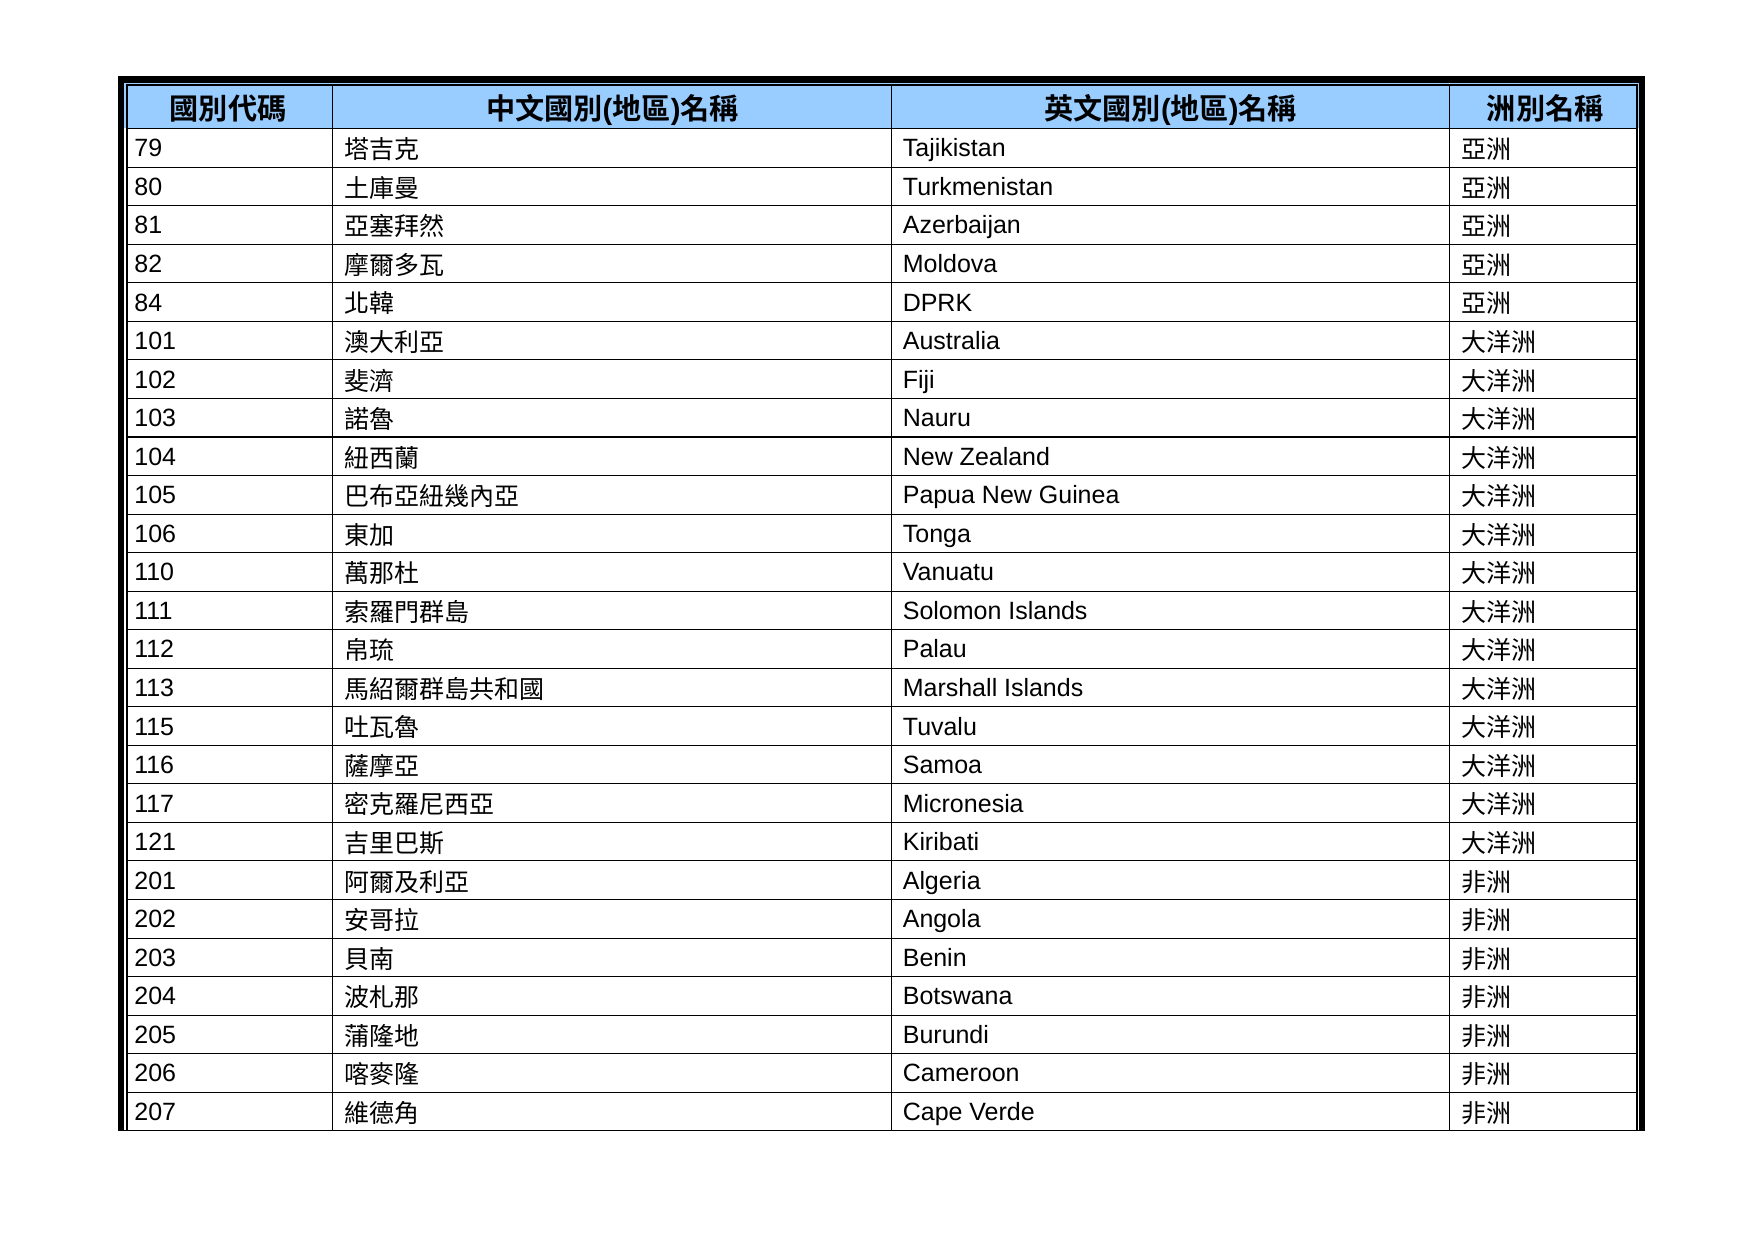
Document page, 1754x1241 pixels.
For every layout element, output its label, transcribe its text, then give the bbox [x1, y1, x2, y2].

table_cell 亞洲 [1450, 245, 1636, 282]
table_cell Marshall Islands [892, 669, 1449, 706]
table_cell 大洋洲 [1450, 553, 1636, 591]
table_cell 106 [128, 515, 332, 552]
table_cell 非洲 [1450, 1054, 1636, 1092]
table_cell 116 [128, 746, 332, 783]
table_cell 206 [128, 1054, 332, 1092]
table_cell Benin [892, 939, 1449, 976]
table_cell 104 [128, 438, 332, 475]
table_cell 大洋洲 [1450, 515, 1636, 552]
table_cell 塔吉克 [333, 129, 891, 167]
table_header 英文國別(地區)名稱 [892, 86, 1449, 128]
table_cell Angola [892, 900, 1449, 937]
table_cell 喀麥隆 [333, 1054, 891, 1092]
table_cell 蒲隆地 [333, 1016, 891, 1053]
table_cell 非洲 [1450, 1093, 1636, 1130]
table_cell 亞洲 [1450, 283, 1636, 321]
table_cell 非洲 [1450, 861, 1636, 899]
table_cell Kiribati [892, 823, 1449, 860]
table_cell Moldova [892, 245, 1449, 282]
table_cell 吐瓦魯 [333, 707, 891, 745]
table_cell 121 [128, 823, 332, 860]
table_header 洲別名稱 [1450, 86, 1636, 128]
table_cell 北韓 [333, 283, 891, 321]
table_cell 澳大利亞 [333, 322, 891, 359]
table_cell 紐西蘭 [333, 438, 891, 475]
table_cell 斐濟 [333, 360, 891, 398]
table_cell 大洋洲 [1450, 784, 1636, 822]
table_cell 80 [128, 168, 332, 205]
table_cell 安哥拉 [333, 900, 891, 937]
table_cell DPRK [892, 283, 1449, 321]
table_cell 東加 [333, 515, 891, 552]
table_cell Cameroon [892, 1054, 1449, 1092]
table_cell 205 [128, 1016, 332, 1053]
table_cell 79 [128, 129, 332, 167]
table_cell 馬紹爾群島共和國 [333, 669, 891, 706]
table_cell 薩摩亞 [333, 746, 891, 783]
table_cell Nauru [892, 399, 1449, 436]
table_cell Vanuatu [892, 553, 1449, 591]
table_cell 82 [128, 245, 332, 282]
table_cell 大洋洲 [1450, 360, 1636, 398]
table_cell 105 [128, 476, 332, 513]
table_cell Algeria [892, 861, 1449, 899]
table_cell 大洋洲 [1450, 746, 1636, 783]
table_cell Turkmenistan [892, 168, 1449, 205]
table_cell Burundi [892, 1016, 1449, 1053]
table_cell 吉里巴斯 [333, 823, 891, 860]
table_cell 112 [128, 630, 332, 668]
table_cell 非洲 [1450, 900, 1636, 937]
table_cell 81 [128, 206, 332, 244]
table_cell 201 [128, 861, 332, 899]
table_cell 大洋洲 [1450, 823, 1636, 860]
table_cell 大洋洲 [1450, 669, 1636, 706]
table_cell 大洋洲 [1450, 322, 1636, 359]
table_cell 117 [128, 784, 332, 822]
table_cell Tuvalu [892, 707, 1449, 745]
table_cell 非洲 [1450, 939, 1636, 976]
table_cell 亞塞拜然 [333, 206, 891, 244]
table_cell Tonga [892, 515, 1449, 552]
table_cell 大洋洲 [1450, 399, 1636, 436]
table_cell Azerbaijan [892, 206, 1449, 244]
table_cell New Zealand [892, 438, 1449, 475]
table_cell 202 [128, 900, 332, 937]
table_cell Micronesia [892, 784, 1449, 822]
table_cell Solomon Islands [892, 592, 1449, 629]
table_cell 115 [128, 707, 332, 745]
table_header 中文國別(地區)名稱 [333, 86, 891, 128]
table_cell Palau [892, 630, 1449, 668]
table_cell Botswana [892, 977, 1449, 1014]
table_cell Cape Verde [892, 1093, 1449, 1130]
table_header 國別代碼 [128, 86, 332, 128]
table_cell 102 [128, 360, 332, 398]
table_cell 大洋洲 [1450, 476, 1636, 513]
table_cell 大洋洲 [1450, 707, 1636, 745]
table_cell 84 [128, 283, 332, 321]
table_cell 大洋洲 [1450, 630, 1636, 668]
table_cell 111 [128, 592, 332, 629]
table_cell 密克羅尼西亞 [333, 784, 891, 822]
table_cell 非洲 [1450, 977, 1636, 1014]
table_cell 巴布亞紐幾內亞 [333, 476, 891, 513]
table_cell Fiji [892, 360, 1449, 398]
table_cell 207 [128, 1093, 332, 1130]
table_cell 103 [128, 399, 332, 436]
table_cell 113 [128, 669, 332, 706]
table_cell 101 [128, 322, 332, 359]
table_cell 維德角 [333, 1093, 891, 1130]
table_cell 阿爾及利亞 [333, 861, 891, 899]
table_cell 亞洲 [1450, 206, 1636, 244]
table_cell Tajikistan [892, 129, 1449, 167]
table_cell 110 [128, 553, 332, 591]
table_cell 諾魯 [333, 399, 891, 436]
table_cell 亞洲 [1450, 168, 1636, 205]
table_cell 帛琉 [333, 630, 891, 668]
table_cell 204 [128, 977, 332, 1014]
table_cell Samoa [892, 746, 1449, 783]
table_cell 亞洲 [1450, 129, 1636, 167]
table_cell Australia [892, 322, 1449, 359]
table_cell 摩爾多瓦 [333, 245, 891, 282]
table_cell 萬那杜 [333, 553, 891, 591]
table_cell 波札那 [333, 977, 891, 1014]
table_cell 大洋洲 [1450, 592, 1636, 629]
table_cell 貝南 [333, 939, 891, 976]
table_cell 土庫曼 [333, 168, 891, 205]
table_cell 203 [128, 939, 332, 976]
table_cell 非洲 [1450, 1016, 1636, 1053]
table_cell 大洋洲 [1450, 438, 1636, 475]
table_cell Papua New Guinea [892, 476, 1449, 513]
table_cell 索羅門群島 [333, 592, 891, 629]
